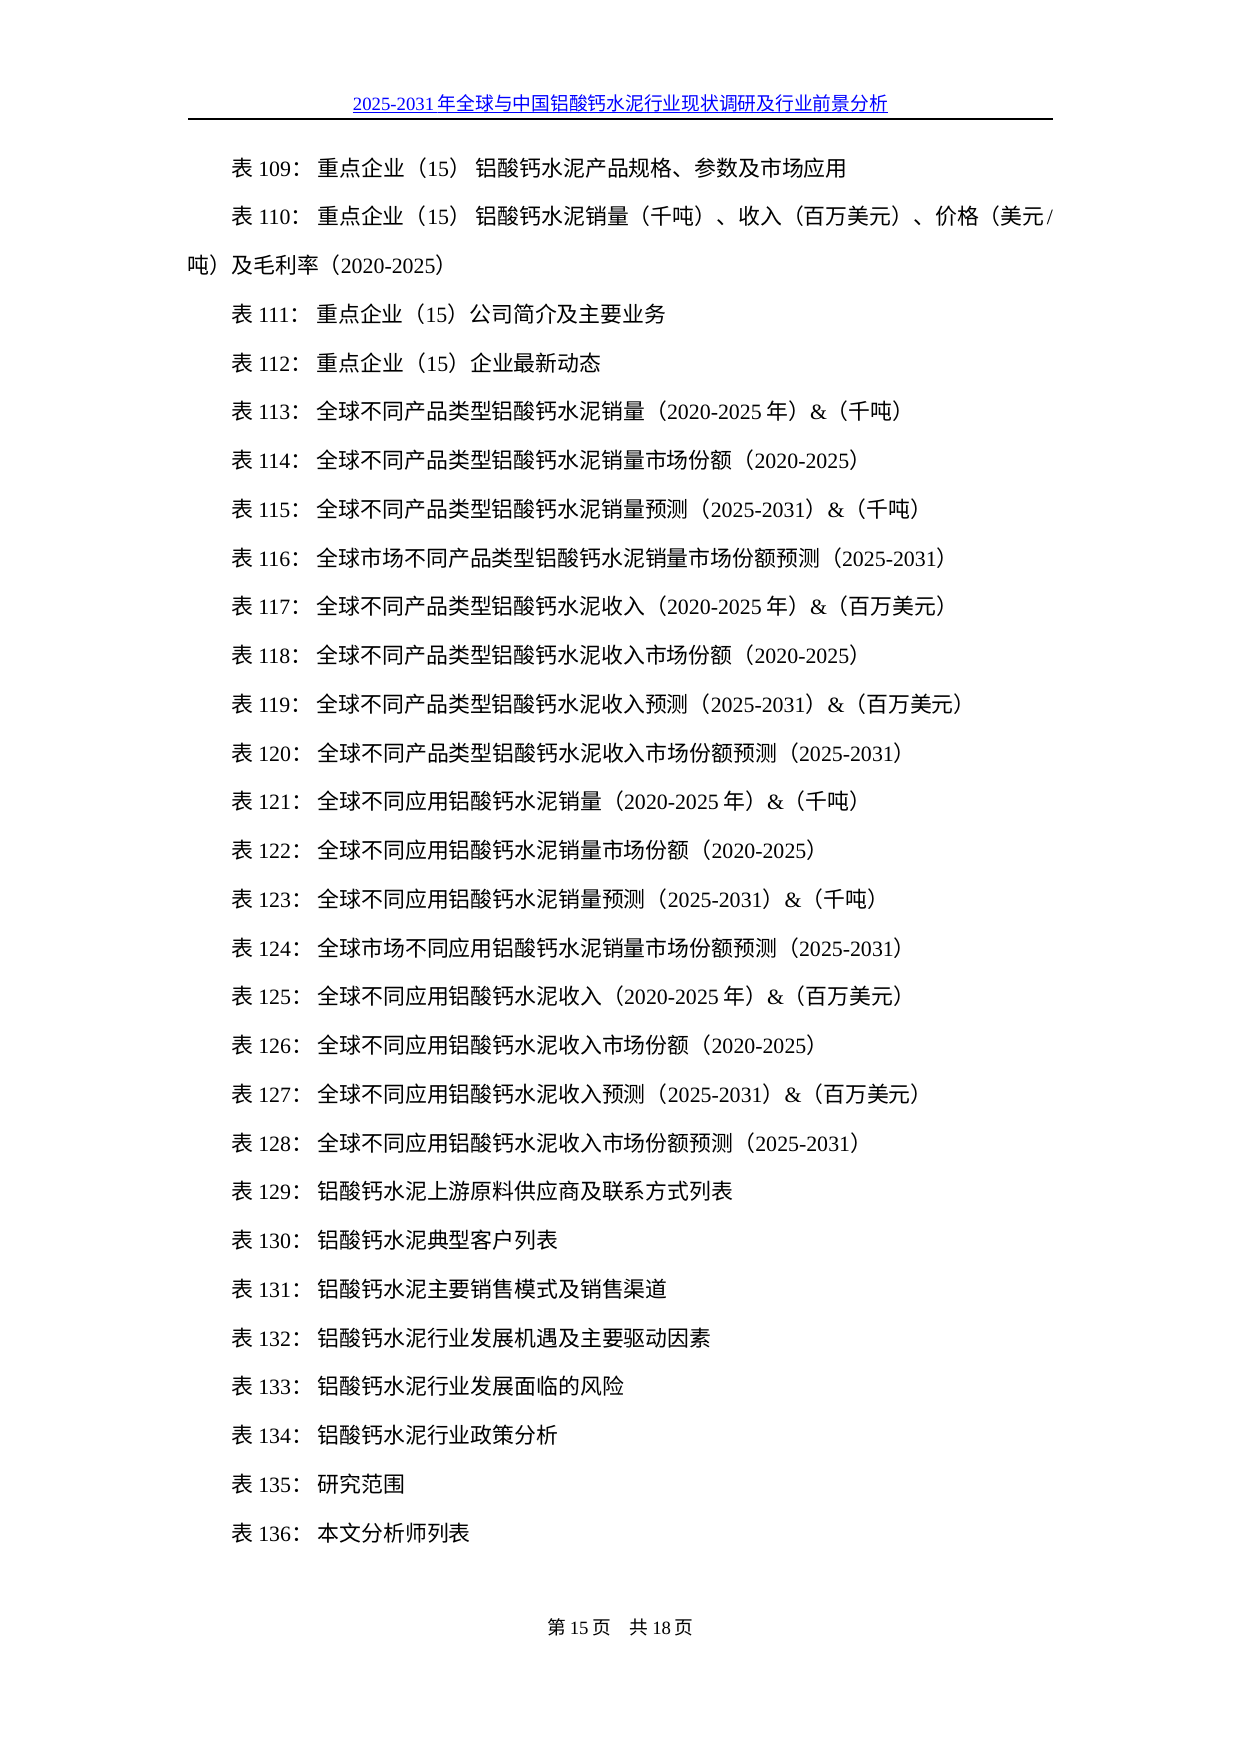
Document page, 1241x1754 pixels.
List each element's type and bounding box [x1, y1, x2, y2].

text [187, 150, 1053, 1548]
